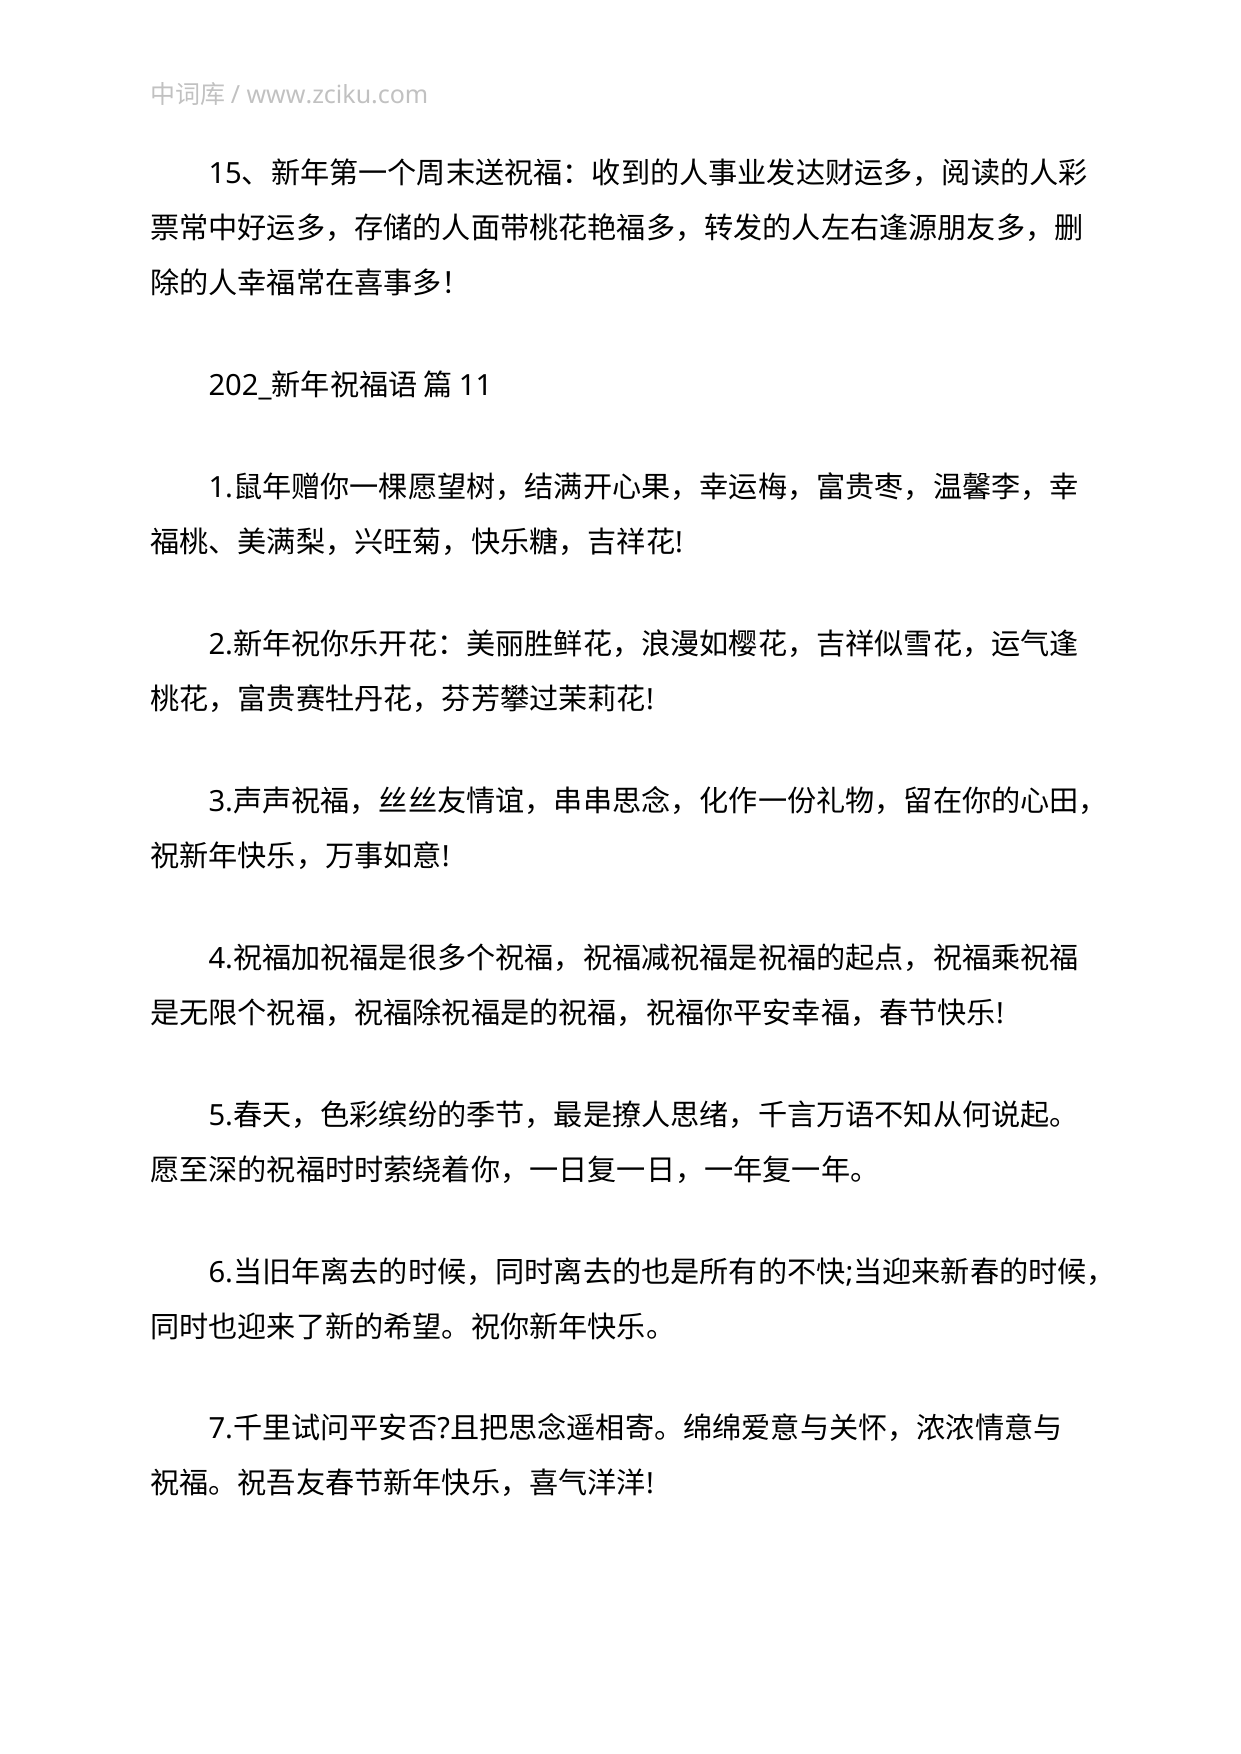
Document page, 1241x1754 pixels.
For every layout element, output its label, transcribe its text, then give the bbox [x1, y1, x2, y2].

text 1.鼠年赠你一棵愿望树，结满开心果，幸运梅，富贵枣，温馨李，幸福桃、美满梨，兴旺菊，快乐糖，吉祥花! [150, 464, 1090, 561]
text 5.春天，色彩缤纷的季节，最是撩人思绪，千言万语不知从何说起。愿至深的祝福时时萦绕着你，一日复一日，一年复一年。 [150, 1092, 1090, 1189]
text 15、新年第一个周末送祝福：收到的人事业发达财运多，阅读的人彩票常中好运多，存储的人面带桃花艳福多，转发的人左右逢源朋友多，删除的人幸福常在喜事多！ [150, 150, 1090, 302]
text 2.新年祝你乐开花：美丽胜鲜花，浪漫如樱花，吉祥似雪花，运气逢桃花，富贵赛牡丹花，芬芳攀过茉莉花! [150, 621, 1090, 718]
text 7.千里试问平安否?且把思念遥相寄。绵绵爱意与关怀，浓浓情意与祝福。祝吾友春节新年快乐，喜气洋洋! [150, 1405, 1090, 1502]
text 202_新年祝福语 篇11 [150, 362, 1090, 404]
text 3.声声祝福，丝丝友情谊，串串思念，化作一份礼物，留在你的心田，祝新年快乐，万事如意! [150, 778, 1090, 875]
text 4.祝福加祝福是很多个祝福，祝福减祝福是祝福的起点，祝福乘祝福是无限个祝福，祝福除祝福是的祝福，祝福你平安幸福，春节快乐! [150, 934, 1090, 1032]
text 6.当旧年离去的时候，同时离去的也是所有的不快;当迎来新春的时候，同时也迎来了新的希望。祝你新年快乐。 [150, 1248, 1090, 1346]
